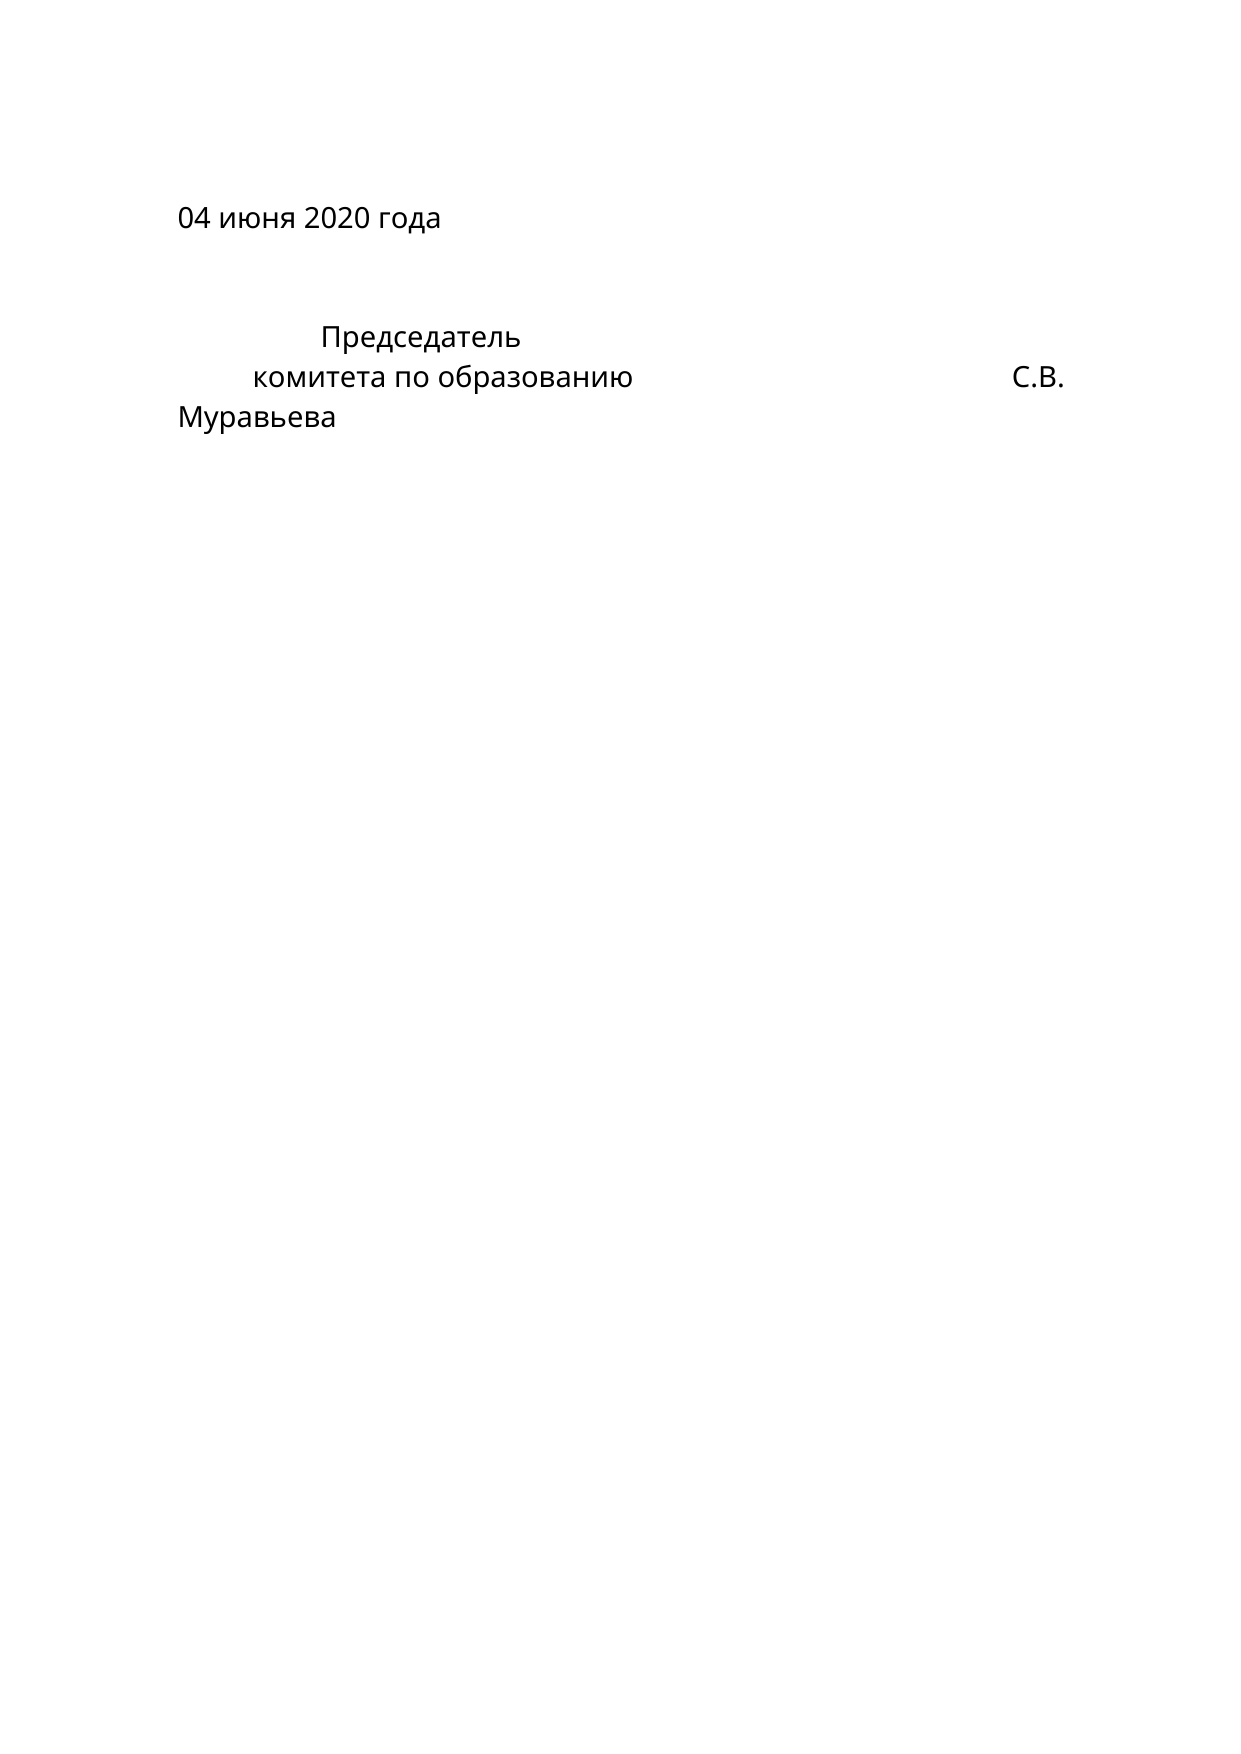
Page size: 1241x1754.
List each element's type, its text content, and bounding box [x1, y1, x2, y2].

text Председатель [177, 317, 1152, 356]
text 04 июня 2020 года [177, 197, 1152, 237]
text комитета по образованию С.В. Муравьева [177, 356, 1152, 436]
